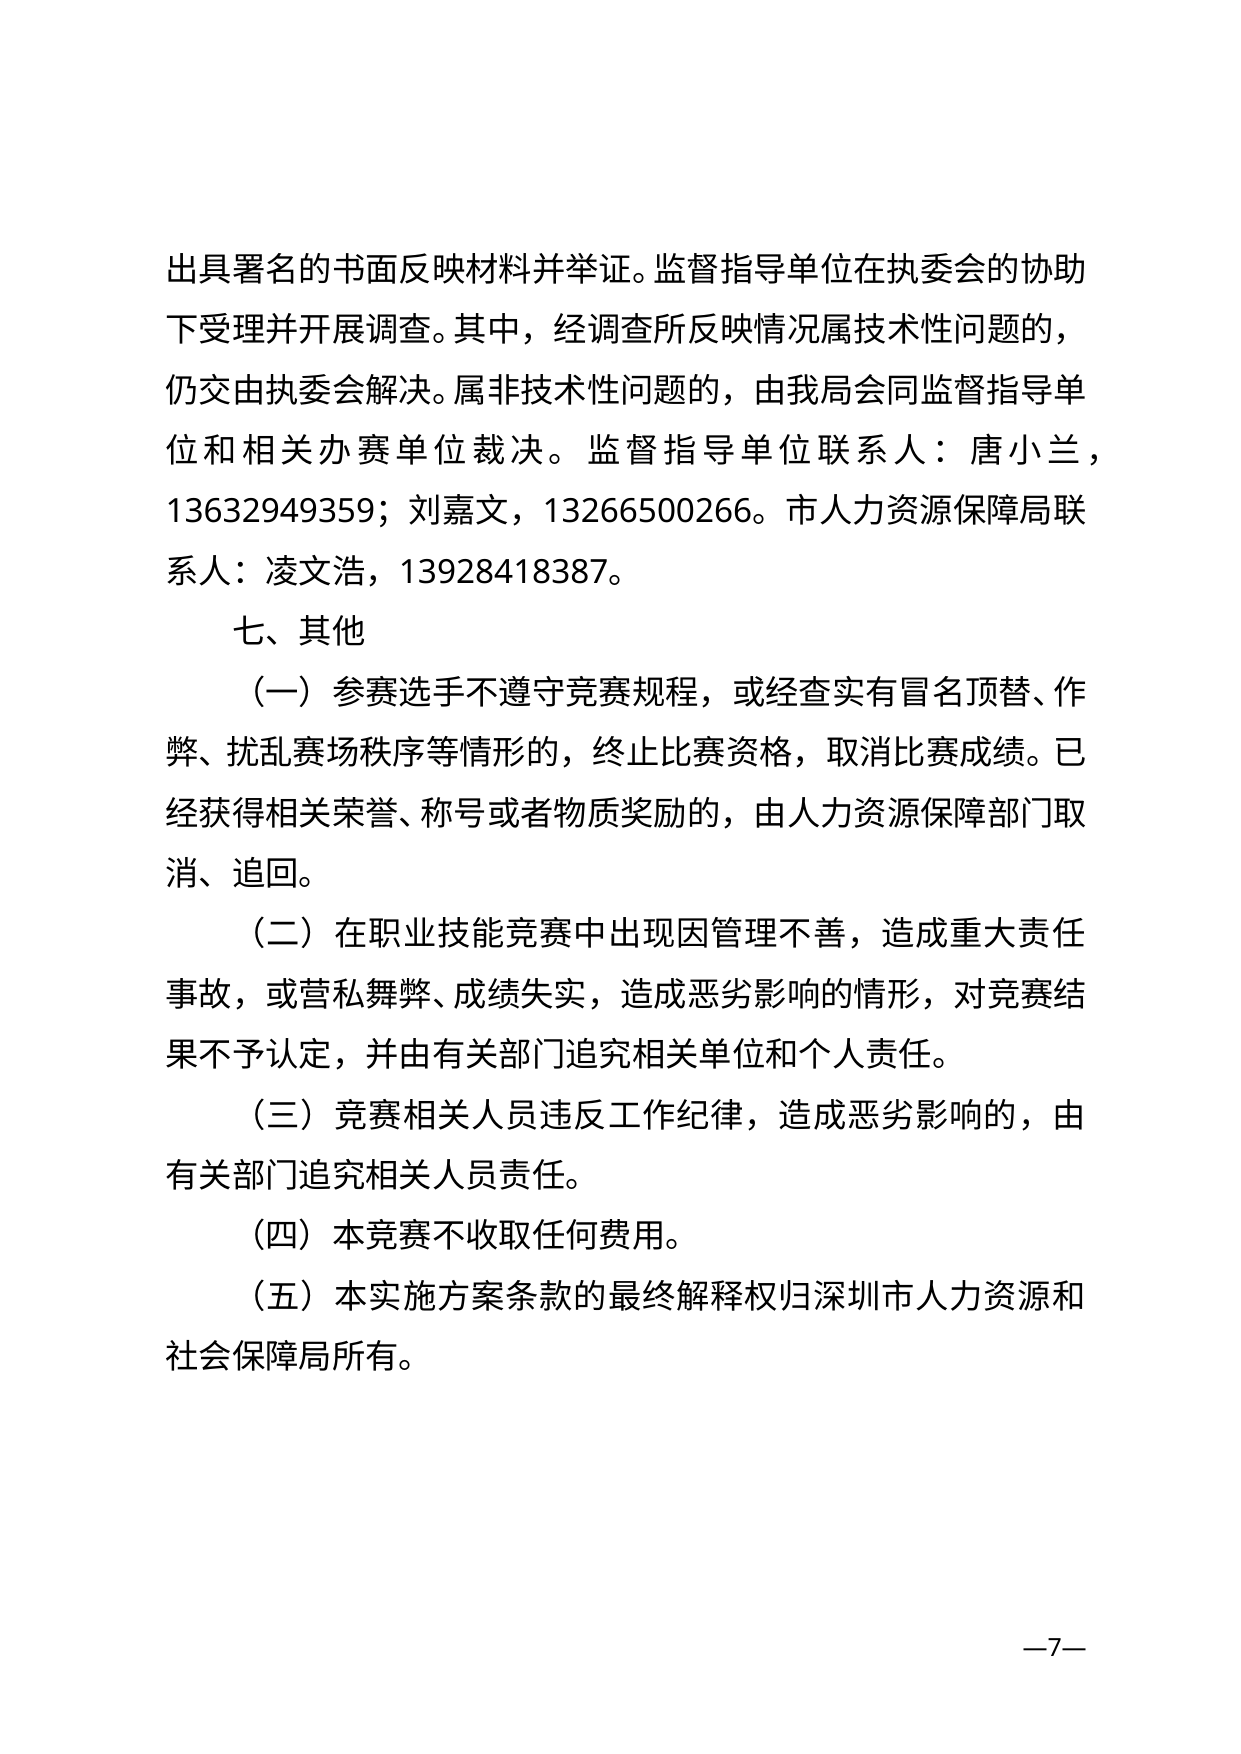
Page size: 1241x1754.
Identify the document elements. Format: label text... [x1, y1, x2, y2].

text （三）竞赛相关人员违反工作纪律，造成恶劣影响的，由有关部门追究相关人员责任。 [165, 1139, 1087, 1260]
text （一）参赛选手不遵守竞赛规程，或经查实有冒名顶替、作弊、扰乱赛场秩序等情形的，终止比赛资格，取消比赛成绩。已经获得相关荣誉、称号或者物质奖励的，由人力资源保障部门取消、追回。 [165, 716, 1087, 958]
text 对执委会处理结果有异议的，参赛选手可向监督指导单位出具署名的书面反映材料并举证。监督指导单位在执委会的协助下受理并开展调查。其中，经调查所反映情况属技术性问题的，仍交由执委会解决。属非技术性问题的，由我局会同监督指导单位和相关办赛单位裁决。监督指导单位联系人：唐小兰，13632949359；刘嘉文，13266500266。市人力资源保障局联系人：凌文浩，13928418387。 [165, 233, 1087, 656]
text 七、其他 [165, 656, 1087, 716]
text （四）本竞赛不收取任何费用。 [165, 1260, 1087, 1320]
text （二）在职业技能竞赛中出现因管理不善，造成重大责任事故，或营私舞弊、成绩失实，造成恶劣影响的情形，对竞赛结果不予认定，并由有关部门追究相关单位和个人责任。 [165, 958, 1087, 1139]
text （五）本实施方案条款的最终解释权归深圳市人力资源和社会保障局所有。 [165, 1320, 1087, 1441]
